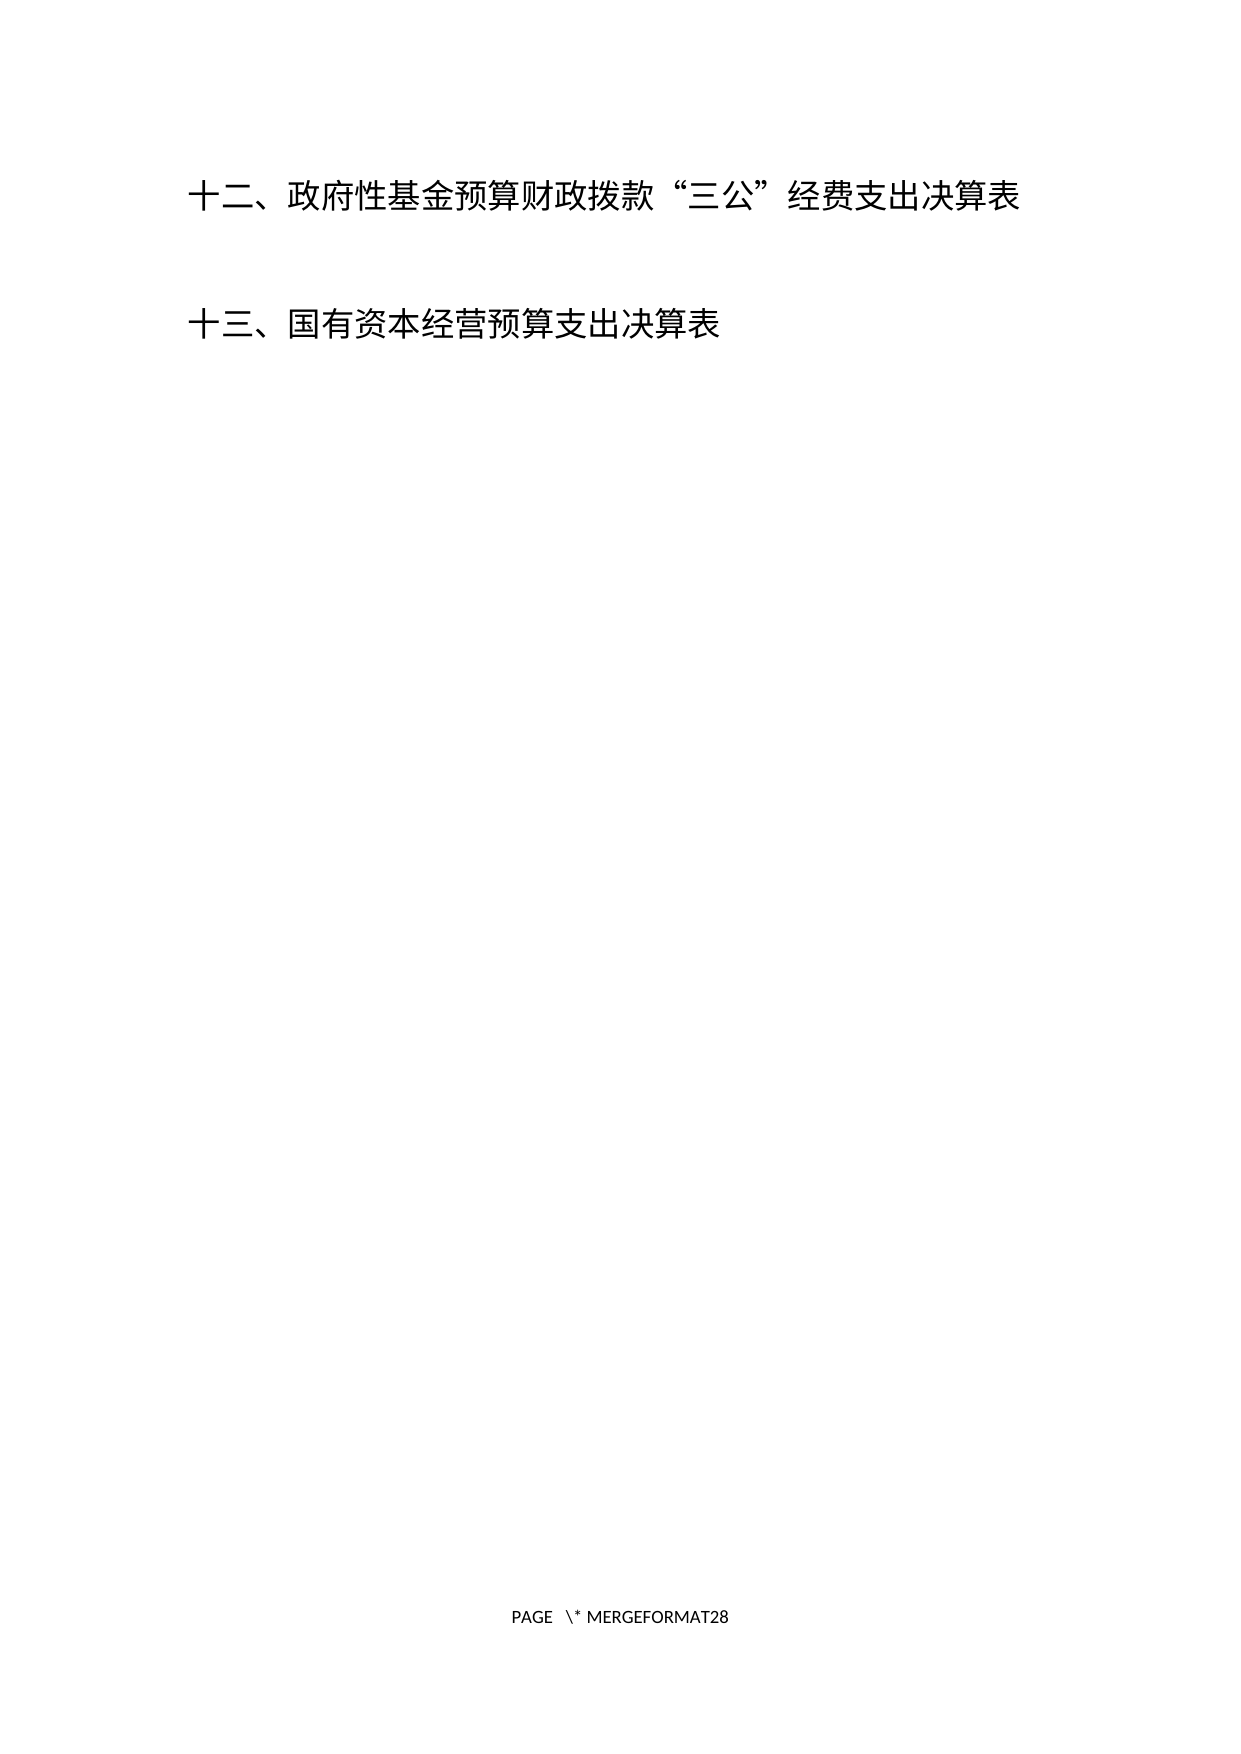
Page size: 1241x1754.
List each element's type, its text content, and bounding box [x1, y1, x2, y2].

subtitle 十三、国有资本经营预算支出决算表 [187, 289, 1053, 354]
subtitle 十二、政府性基金预算财政拨款“三公”经费支出决算表 [187, 162, 1053, 227]
